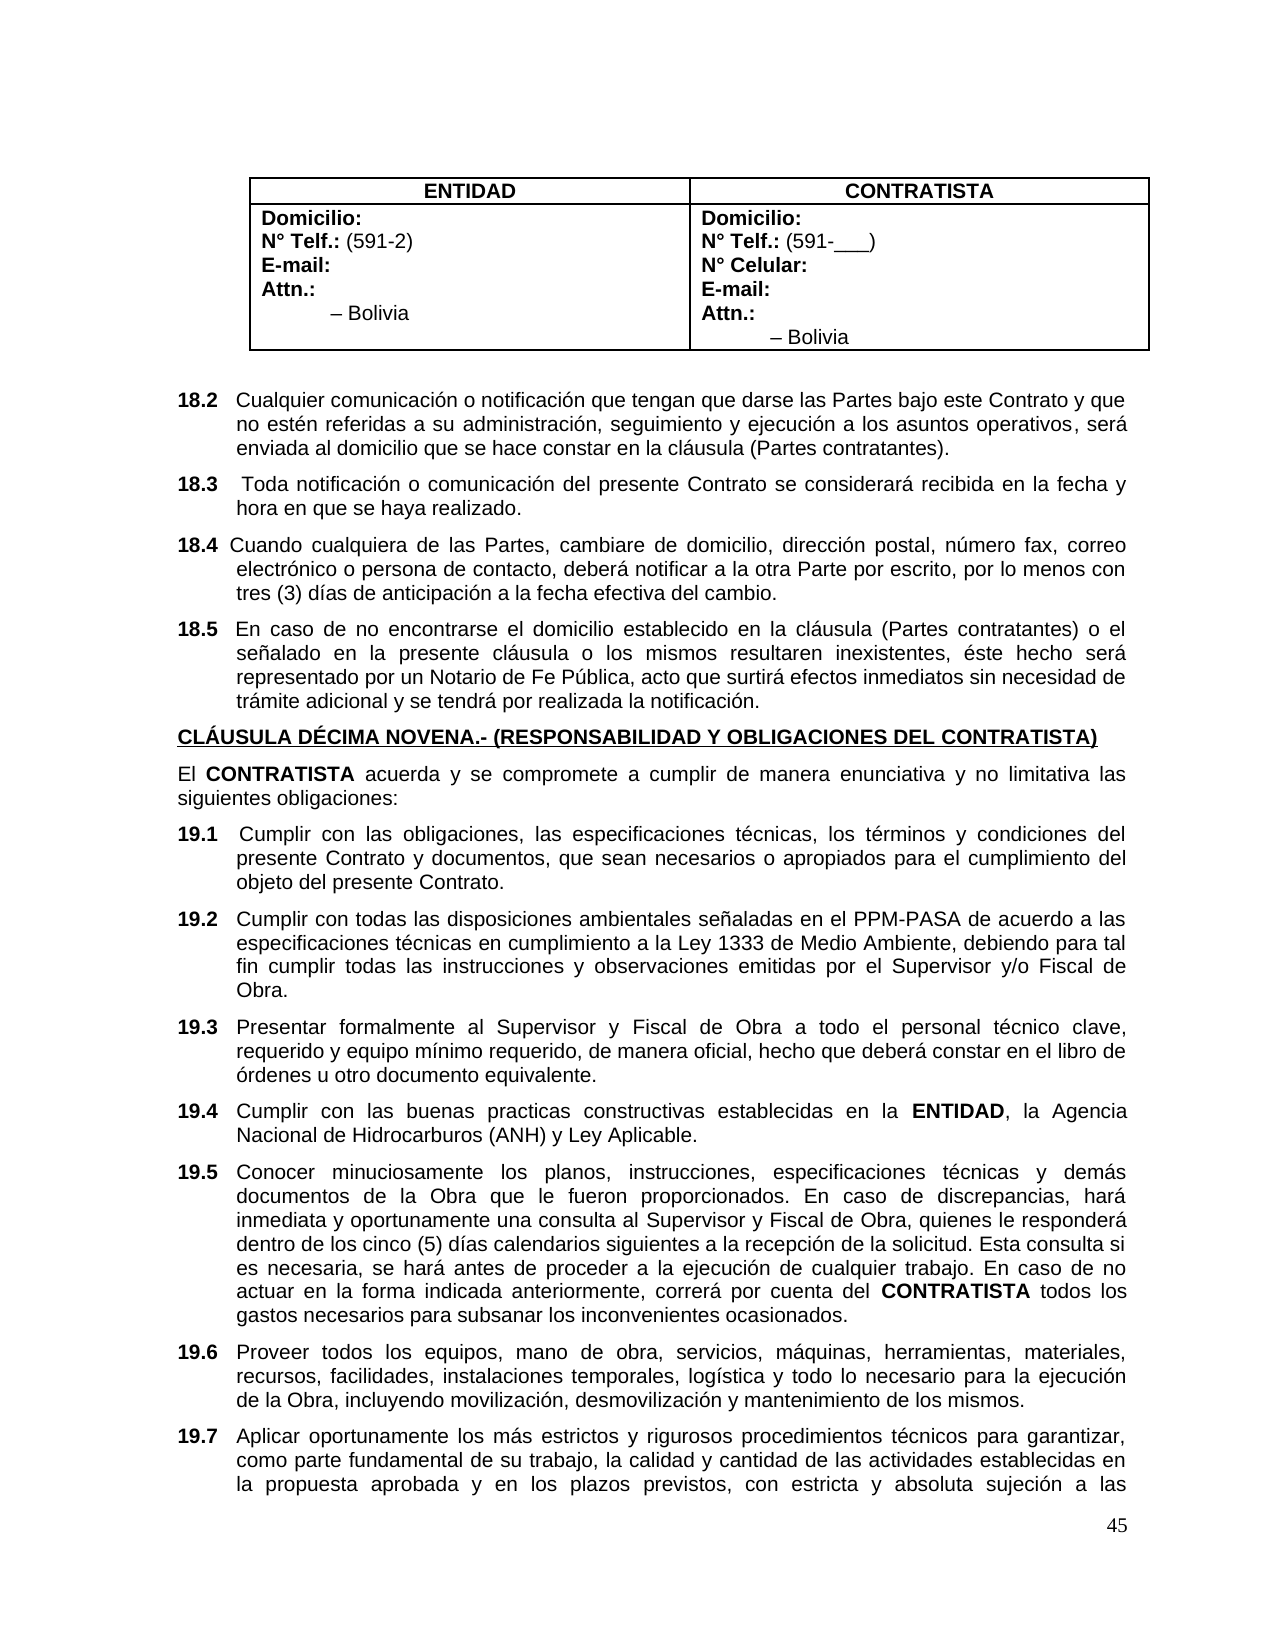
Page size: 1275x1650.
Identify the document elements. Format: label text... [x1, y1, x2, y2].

text 18.4 Cuando cualquiera de las Partes, cambiare de domicilio, dirección postal, número fax, correo electrónico o persona de contacto, deberá notificar a la otra Parte por escrito, por lo menos con tres (3) días de anticipación a la fecha efectiva del cambio. [177, 532, 1127, 604]
list Proveer todos los equipos, mano de obra, servicios, máquinas, herramientas, materiales, recursos, facilidades, instalaciones temporales, logística y todo lo necesario para la ejecución de la Obra, incluyendo movilización, desmovilización y mantenimiento de los mismos. [177, 1340, 1127, 1412]
text 18.2 Cualquier comunicación o notificación que tengan que darse las Partes bajo este Contrato y que no estén referidas a su administración, seguimiento y ejecución a los asuntos operativos, será enviada al domicilio que se hace constar en la cláusula (Partes contratantes). [177, 388, 1127, 459]
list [177, 1424, 1127, 1496]
list Cumplir con las buenas practicas constructivas establecidas en la ENTIDAD, la Agencia Nacional de Hidrocarburos (ANH) y Ley Aplicable. [177, 1099, 1127, 1147]
text 19.1 Cumplir con las obligaciones, las especificaciones técnicas, los términos y condiciones del presente Contrato y documentos, que sean necesarios o apropiados para el cumplimiento del objeto del presente Contrato. [177, 822, 1127, 894]
text CLÁUSULA DÉCIMA NOVENA.- (RESPONSABILIDAD Y OBLIGACIONES DEL CONTRATISTA) [177, 725, 1127, 749]
table_cell Domicilio: N° Telf.: (591-___) N° Celular: E-mail: Attn.: – Bolivia [691, 205, 1148, 349]
table_cell Domicilio: N° Telf.: (591-2) E-mail: Attn.: – Bolivia [251, 205, 689, 349]
text 18.5 En caso de no encontrarse el domicilio establecido en la cláusula (Partes contratantes) o el señalado en la presente cláusula o los mismos resultaren inexistentes, éste hecho será representado por un Notario de Fe Pública, acto que surtirá efectos inmediatos sin necesidad de trámite adicional y se tendrá por realizada la notificación. [177, 617, 1127, 713]
table_header ENTIDAD [251, 179, 689, 203]
table_header CONTRATISTA [691, 179, 1148, 203]
text 18.3 Toda notificación o comunicación del presente Contrato se considerará recibida en la fecha y hora en que se haya realizado. [177, 472, 1127, 520]
text El CONTRATISTA acuerda y se compromete a cumplir de manera enunciativa y no limitativa las siguientes obligaciones: [177, 762, 1127, 809]
list Conocer minuciosamente los planos, instrucciones, especificaciones técnicas y demás documentos de la Obra que le fueron proporcionados. En caso de discrepancias, hará inmediata y oportunamente una consulta al Supervisor y Fiscal de Obra, quienes le responderá dentro de los cinco (5) días calendarios siguientes a la recepción de la solicitud. Esta consulta si es necesaria, se hará antes de proceder a la ejecución de cualquier trabajo. En caso de no actuar en la forma indicada anteriormente, correrá por cuenta del CONTRATISTA todos los gastos necesarios para subsanar los inconvenientes ocasionados. [177, 1159, 1127, 1327]
list Presentar formalmente al Supervisor y Fiscal de Obra a todo el personal técnico clave, requerido y equipo mínimo requerido, de manera oficial, hecho que deberá constar en el libro de órdenes u otro documento equivalente. [177, 1015, 1127, 1087]
list Cumplir con todas las disposiciones ambientales señaladas en el PPM-PASA de acuerdo a las especificaciones técnicas en cumplimiento a la Ley 1333 de Medio Ambiente, debiendo para tal fin cumplir todas las instrucciones y observaciones emitidas por el Supervisor y/o Fiscal de Obra. [177, 906, 1127, 1002]
